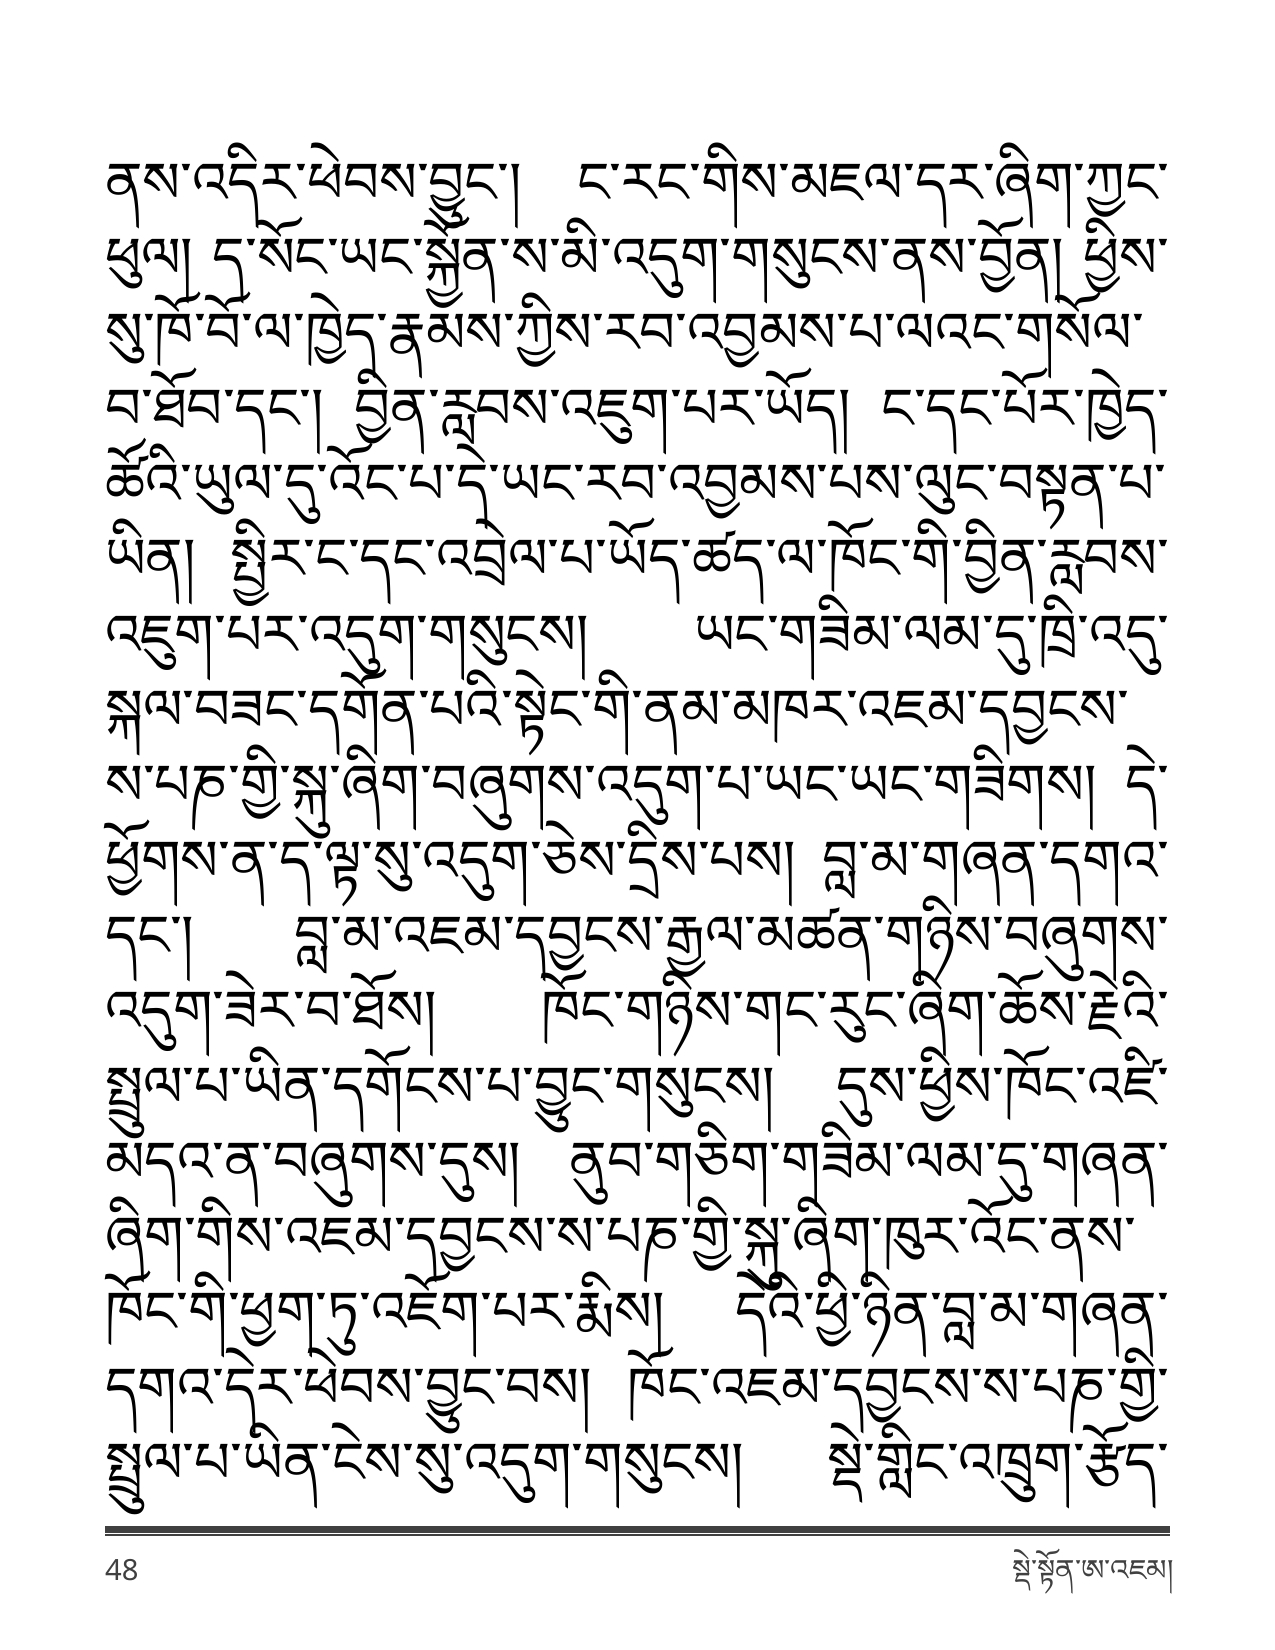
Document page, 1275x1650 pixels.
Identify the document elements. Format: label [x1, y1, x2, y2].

text [105, 150, 1170, 1496]
